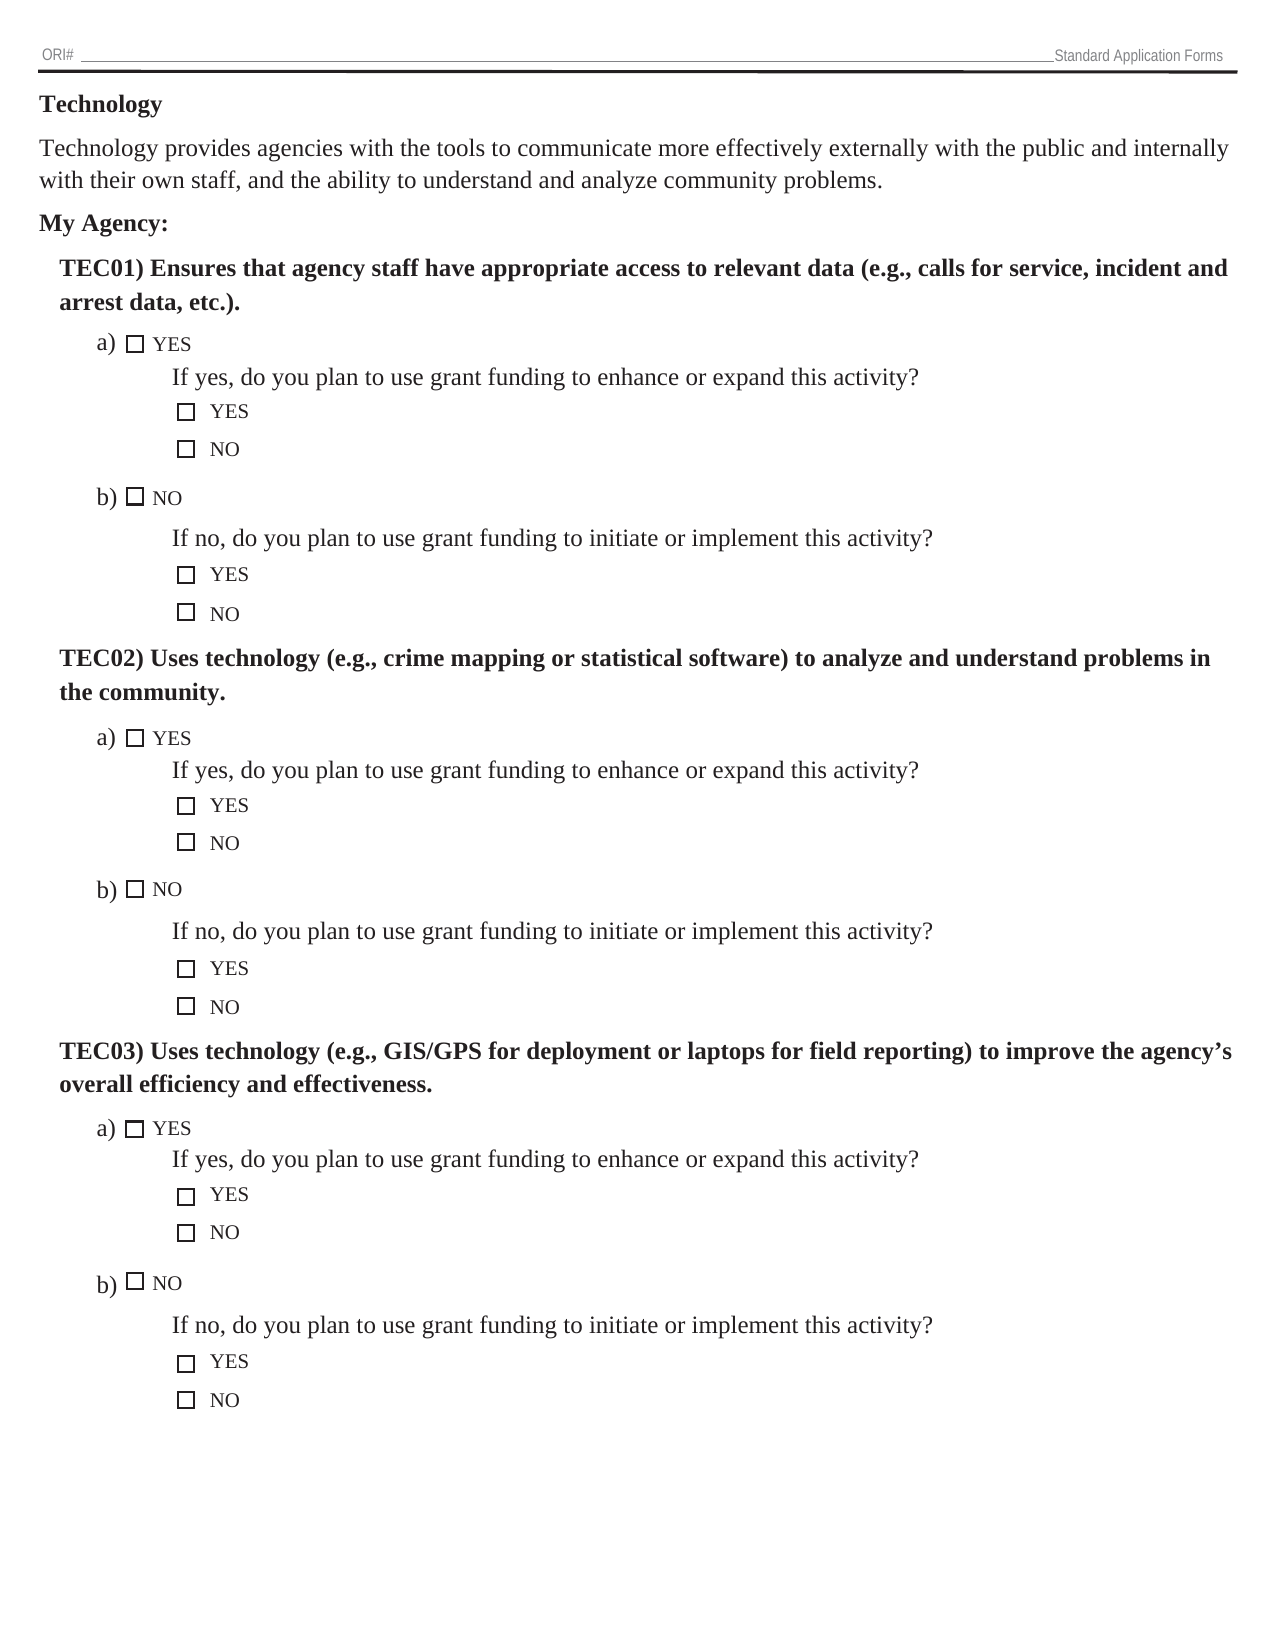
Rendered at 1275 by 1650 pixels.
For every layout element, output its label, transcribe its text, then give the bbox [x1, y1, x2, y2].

text If no, do you plan to use grant funding to initiate or implement this activity? [172, 523, 1252, 552]
text TEC03) Uses technology (e.g., GIS/GPS for deployment or laptops for field reporting) to improve the agency’s overall efficiency and effectiveness. [59, 1031, 1239, 1098]
text YES NO [209, 1182, 254, 1244]
text a) YES [96, 1113, 1252, 1142]
text TEC01) Ensures that agency staff have appropriate access to relevant data (e.g., calls for service, incident and arrest data, etc.). [59, 249, 1235, 315]
text YES [209, 399, 1252, 423]
text YES [209, 956, 1252, 980]
text TEC02) Uses technology (e.g., crime mapping or statistical software) to analyze and understand problems in [59, 643, 1252, 672]
text the community. [59, 676, 1252, 705]
text My Agency: [39, 208, 1252, 236]
text YES [209, 793, 1252, 817]
text a) YES [96, 722, 1252, 751]
text If no, do you plan to use grant funding to initiate or implement this activity? [172, 916, 1252, 945]
text If yes, do you plan to use grant funding to enhance or expand this activity? [172, 755, 1252, 784]
text YES NO [209, 1349, 254, 1412]
text Technology [39, 89, 1252, 118]
text Technology provides agencies with the tools to communicate more effectively externally with the public and internally with their own staff, and the ability to understand and analyze community problems. [39, 133, 1236, 194]
text a) YES [96, 327, 1252, 357]
text b) NO [96, 482, 1252, 511]
text b) NO [96, 1267, 1252, 1299]
text NO [209, 437, 1252, 460]
text NO [209, 601, 1252, 625]
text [172, 1310, 1252, 1339]
text NO [209, 994, 1252, 1018]
text NO [209, 830, 1252, 853]
text YES [209, 562, 1252, 586]
text If yes, do you plan to use grant funding to enhance or expand this activity? [172, 362, 1252, 390]
text b) NO [96, 875, 1252, 904]
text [172, 1144, 1252, 1173]
